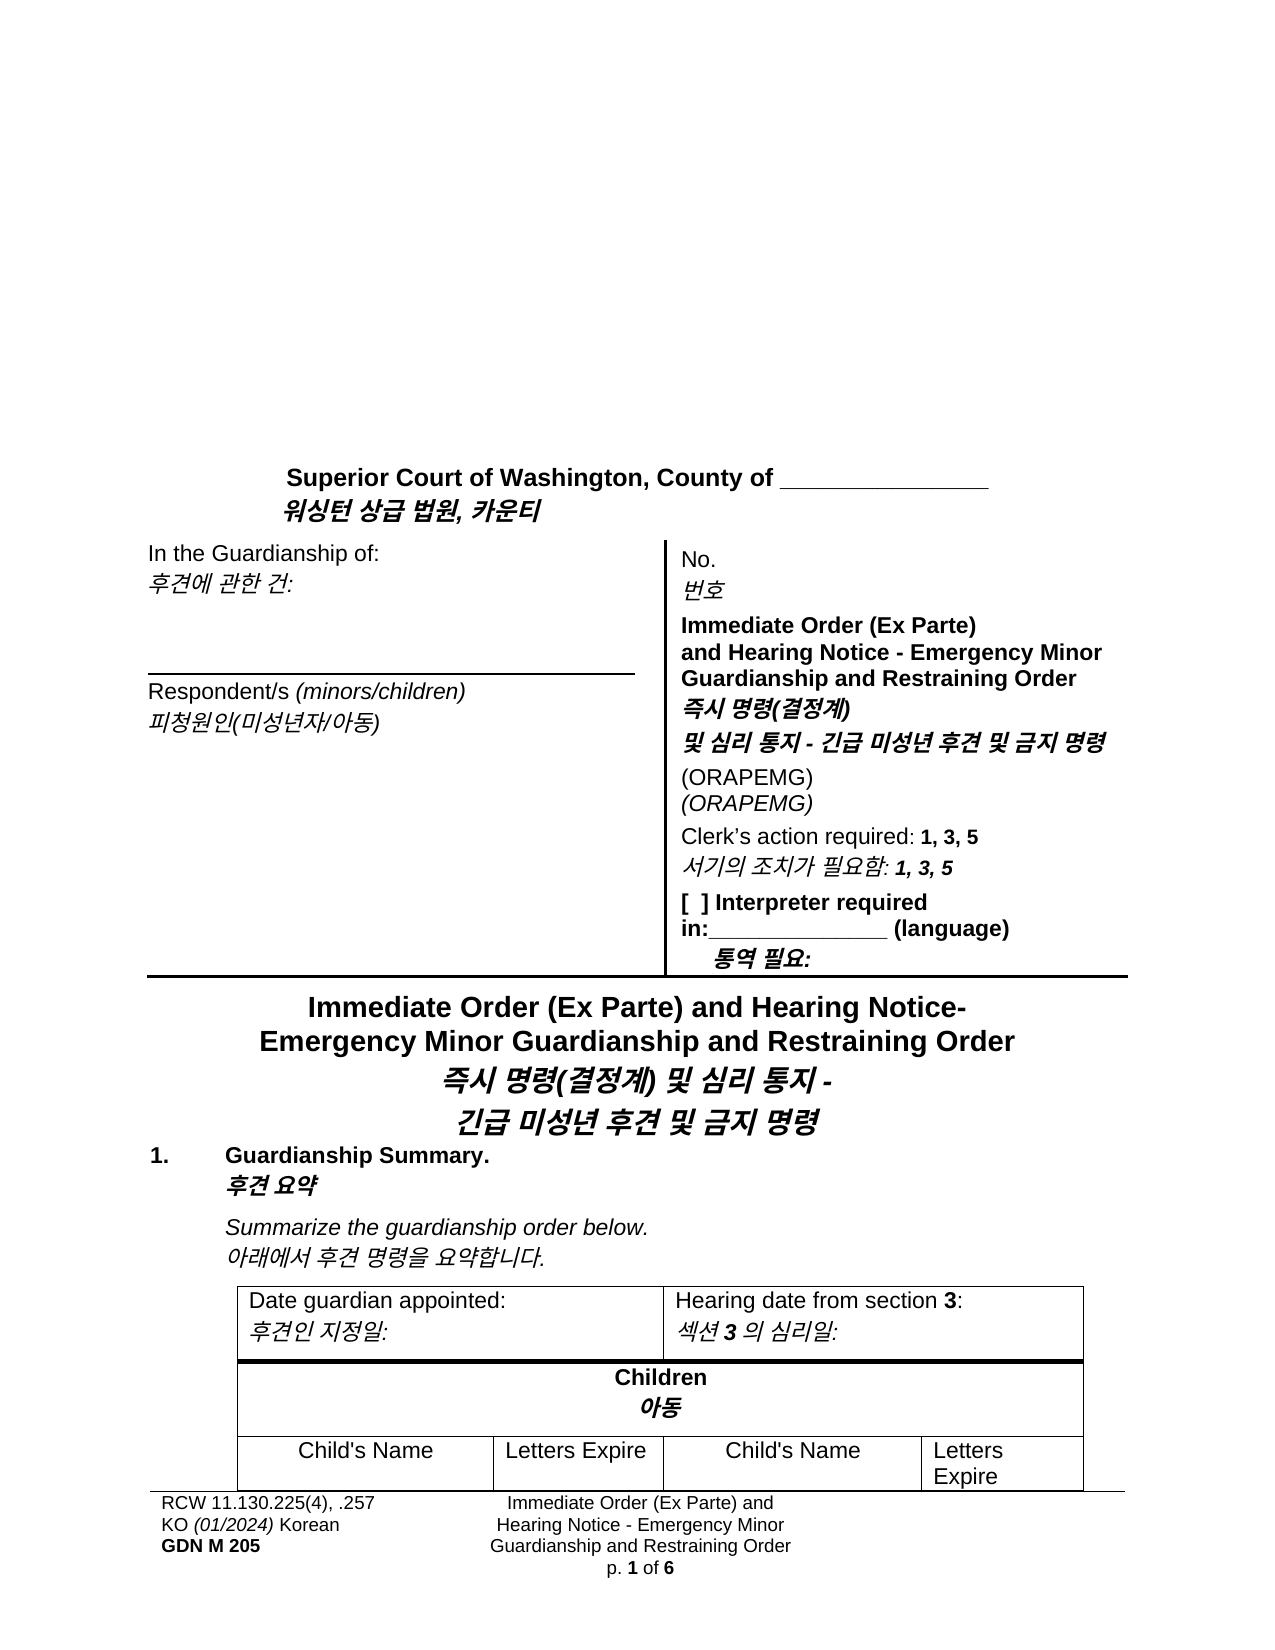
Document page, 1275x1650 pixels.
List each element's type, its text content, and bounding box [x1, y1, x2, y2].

table_cell Children 아동 [238, 1364, 1083, 1436]
table_header In the Guardianship of: 후견에 관한 건: Respondent/s (minors/children) 피청원인(미성년자/아동) [147, 540, 664, 974]
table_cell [922, 1437, 1083, 1490]
text 아래에서 후견 명령을 요약합니다. [225, 1240, 1125, 1273]
table_header Hearing date from section 3: 섹션 3의 심리일: [664, 1287, 1083, 1359]
table_cell Child's Name 아동의 이름 [664, 1437, 921, 1490]
table_cell Child's Name 아동의 이름 [238, 1437, 493, 1490]
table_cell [494, 1437, 663, 1490]
table_header Date guardian appointed: 후견인 지정일: [238, 1287, 663, 1359]
text 워싱턴 상급 법원, 카운티 [281, 491, 1125, 527]
table_header No. 번호 Immediate Order (Ex Parte) and Hearing Notice - Emergency Minor Guardianship and Restraining Order 즉시 명령(결정계) 및 심리 통지 - 긴급 미성년 후견 및 금지 명령 (ORAPEMG) (ORAPEMG) Clerk’s action required: 1, 3, 5 서기의 조치가 필요함: 1, 3, 5 [ ] Interpreter required in:______________ (language) 통역 필요: (언어) [667, 540, 1128, 974]
text Immediate Order (Ex Parte) and Hearing Notice- Emergency Minor Guardianship and Restraining Order [150, 990, 1125, 1057]
list 1. Guardianship Summary. [150, 1142, 1125, 1168]
list 후견 요약 [150, 1168, 1125, 1201]
text Summarize the guardianship order below. [225, 1214, 1125, 1240]
text 즉시 명령(결정계) 및 심리 통지 - 긴급 미성년 후견 및 금지 명령 [150, 1057, 1125, 1142]
text Superior Court of Washington, County of _______________ [150, 462, 1125, 491]
